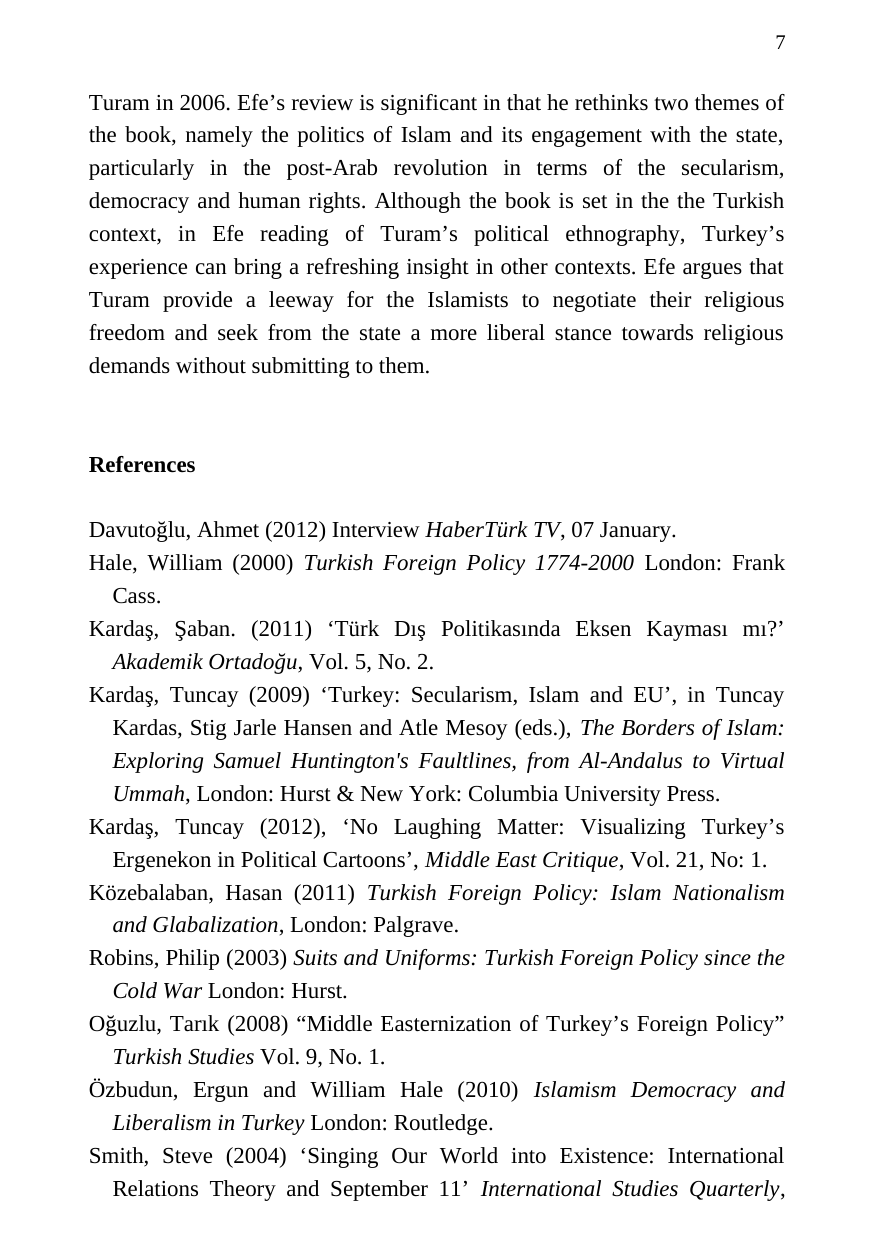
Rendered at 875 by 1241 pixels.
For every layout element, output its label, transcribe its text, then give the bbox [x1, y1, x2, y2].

text Robins, Philip (2003) Suits and Uniforms: Turkish Foreign Policy since the Cold War London: Hurst. [89, 944, 785, 1004]
text Kardaş, Tuncay (2009) ‘Turkey: Secularism, Islam and EU’, in Tuncay Kardas, Stig Jarle Hansen and Atle Mesoy (eds.), The Borders of Islam: Exploring Samuel Huntington's Faultlines, from Al-Andalus to Virtual Ummah, London: Hurst & New York: Columbia University Press. [89, 681, 785, 806]
text References [89, 451, 785, 477]
text Davutoğlu, Ahmet (2012) Interview HaberTürk TV, 07 January. [89, 517, 785, 543]
text Oğuzlu, Tarık (2008) “Middle Easternization of Turkey’s Foreign Policy” Turkish Studies Vol. 9, No. 1. [89, 1010, 785, 1069]
text Kardaş, Şaban. (2011) ‘Türk Dış Politikasında Eksen Kayması mı?’ Akademik Ortadoğu, Vol. 5, No. 2. [89, 615, 785, 674]
text Özbudun, Ergun and William Hale (2010) Islamism Democracy and Liberalism in Turkey London: Routledge. [89, 1076, 785, 1135]
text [89, 1142, 785, 1201]
text Hale, William (2000) Turkish Foreign Policy 1774-2000 London: Frank Cass. [89, 549, 785, 609]
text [89, 89, 785, 378]
text Közebalaban, Hasan (2011) Turkish Foreign Policy: Islam Nationalism and Glabalization, London: Palgrave. [89, 879, 785, 938]
text Kardaş, Tuncay (2012), ‘No Laughing Matter: Visualizing Turkey’s Ergenekon in Political Cartoons’, Middle East Critique, Vol. 21, No: 1. [89, 813, 785, 872]
